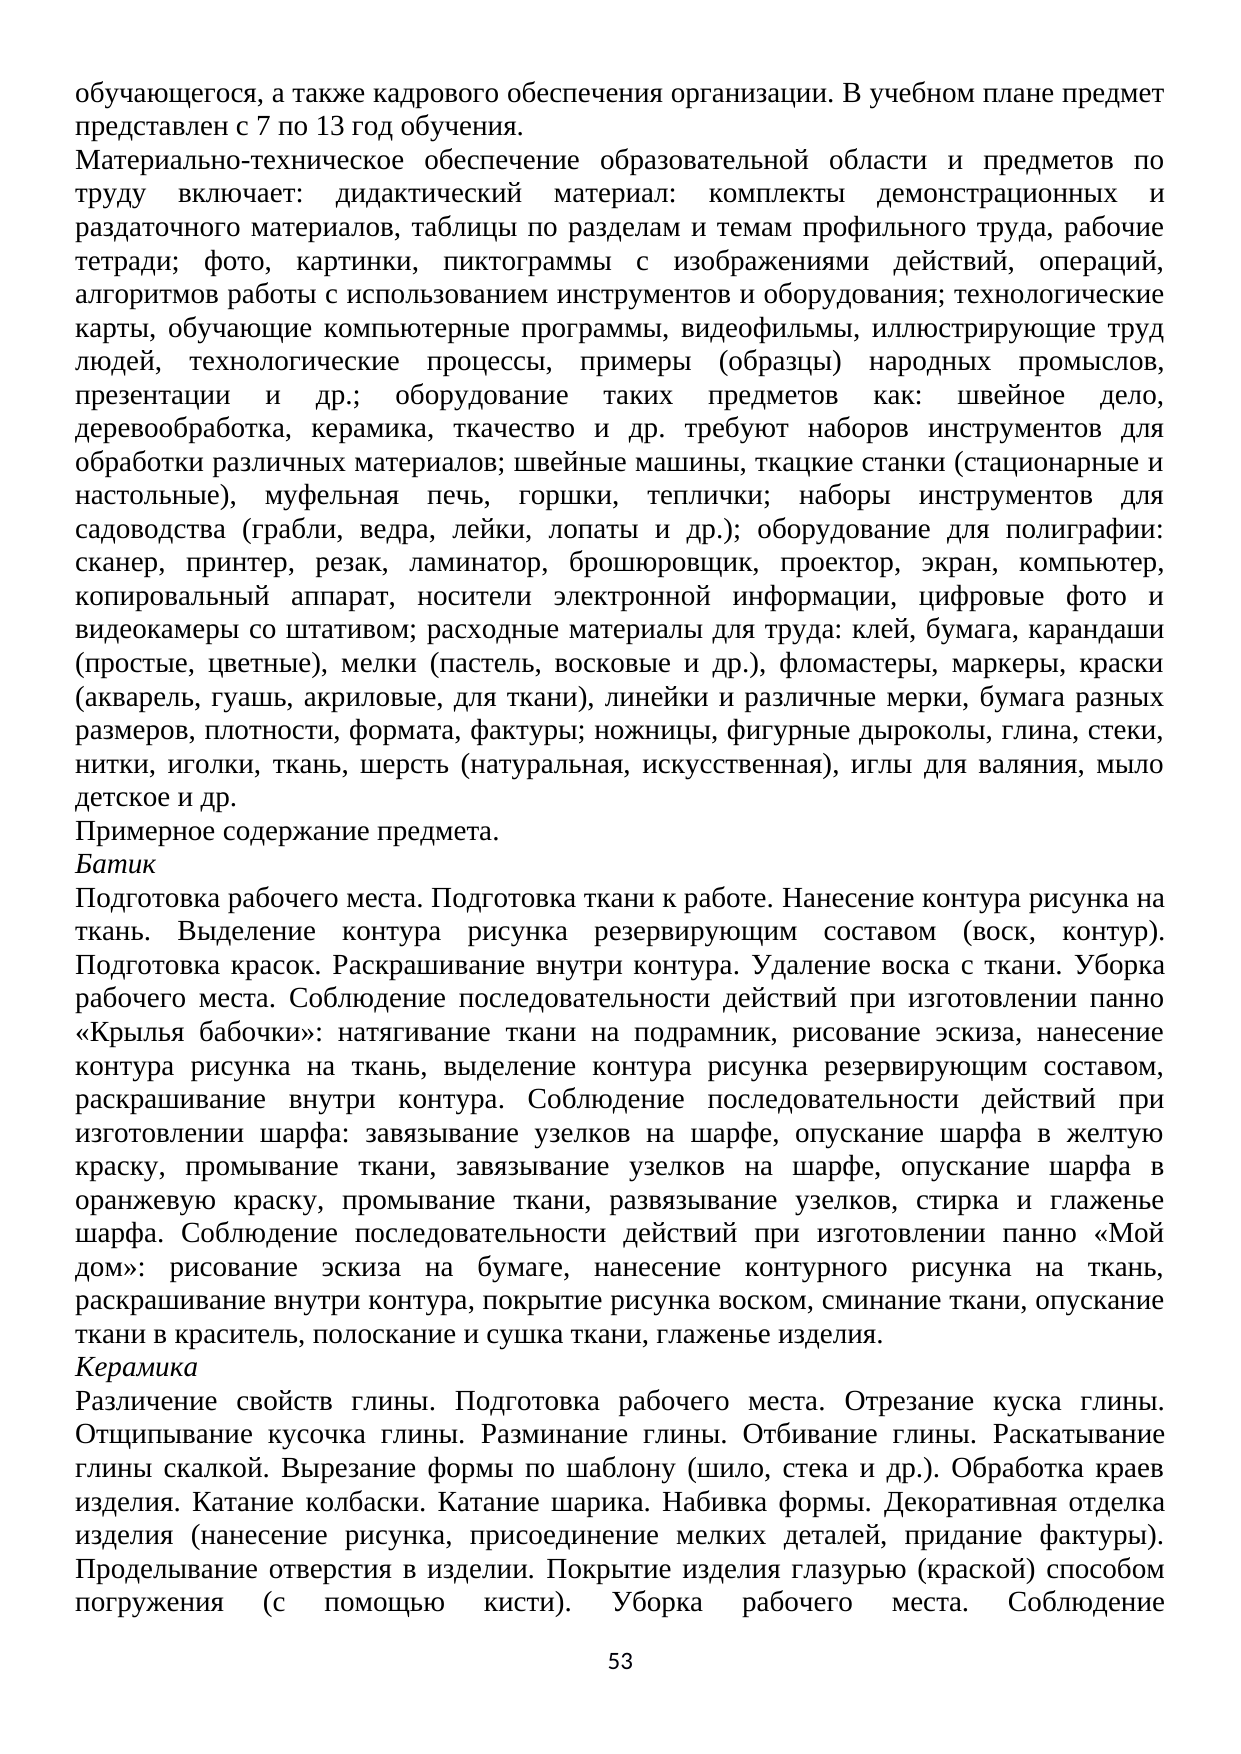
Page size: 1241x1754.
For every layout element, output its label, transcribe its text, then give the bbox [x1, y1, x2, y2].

text Батик [75, 846, 1165, 880]
text Примерное содержание предмета. [75, 813, 1165, 846]
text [75, 1383, 1165, 1618]
text Керамика [75, 1349, 1165, 1383]
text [75, 75, 1165, 142]
text Подготовка рабочего места. Подготовка ткани к работе. Нанесение контура рисунка на ткань. Выделение контура рисунка резервирующим составом (воск, контур). Подготовка красок. Раскрашивание внутри контура. Удаление воска с ткани. Уборка рабочего места. Соблюдение последовательности действий при изготовлении панно «Крылья бабочки»: натягивание ткани на подрамник, рисование эскиза, нанесение контура рисунка на ткань, выделение контура рисунка резервирующим составом, раскрашивание внутри контура. Соблюдение последовательности действий при изготовлении шарфа: завязывание узелков на шарфе, опускание шарфа в желтую краску, промывание ткани, завязывание узелков на шарфе, опускание шарфа в оранжевую краску, промывание ткани, развязывание узелков, стирка и глаженье шарфа. Соблюдение последовательности действий при изготовлении панно «Мой дом»: рисование эскиза на бумаге, нанесение контурного рисунка на ткань, раскрашивание внутри контура, покрытие рисунка воском, сминание ткани, опускание ткани в краситель, полоскание и сушка ткани, глаженье изделия. [75, 880, 1165, 1349]
text Материально-техническое обеспечение образовательной области и предметов по труду включает: дидактический материал: комплекты демонстрационных и раздаточного материалов, таблицы по разделам и темам профильного труда, рабочие тетради; фото, картинки, пиктограммы с изображениями действий, операций, алгоритмов работы с использованием инструментов и оборудования; технологические карты, обучающие компьютерные программы, видеофильмы, иллюстрирующие труд людей, технологические процессы, примеры (образцы) народных промыслов, презентации и др.; оборудование таких предметов как: швейное дело, деревообработка, керамика, ткачество и др. требуют наборов инструментов для обработки различных материалов; швейные машины, ткацкие станки (стационарные и настольные), муфельная печь, горшки, теплички; наборы инструментов для садоводства (грабли, ведра, лейки, лопаты и др.); оборудование для полиграфии: сканер, принтер, резак, ламинатор, брошюровщик, проектор, экран, компьютер, копировальный аппарат, носители электронной информации, цифровые фото и видеокамеры со штативом; расходные материалы для труда: клей, бумага, карандаши (простые, цветные), мелки (пастель, восковые и др.), фломастеры, маркеры, краски (акварель, гуашь, акриловые, для ткани), линейки и различные мерки, бумага разных размеров, плотности, формата, фактуры; ножницы, фигурные дыроколы, глина, стеки, нитки, иголки, ткань, шерсть (натуральная, искусственная), иглы для валяния, мыло детское и др. [75, 142, 1165, 813]
